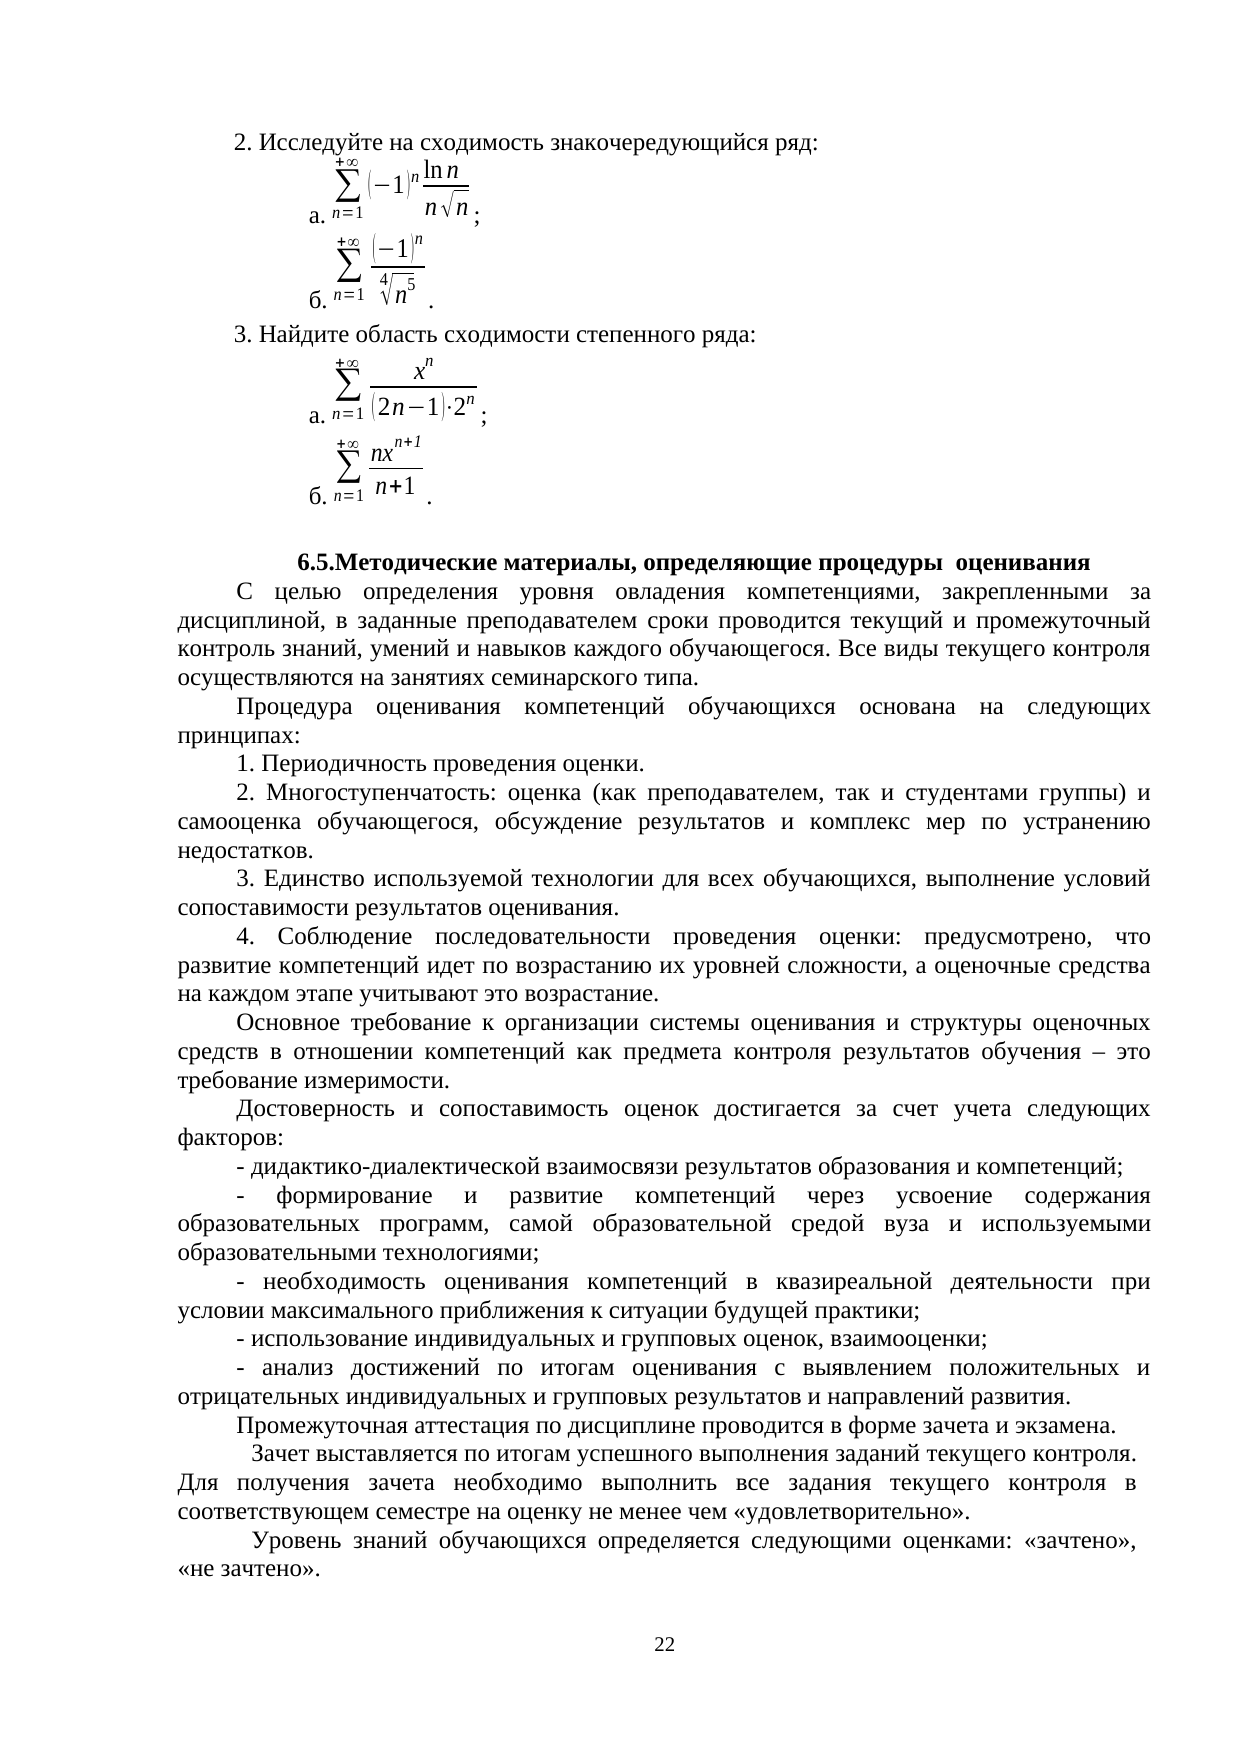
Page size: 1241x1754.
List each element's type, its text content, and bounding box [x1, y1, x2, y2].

text 1. Периодичность проведения оценки. [177, 748, 1152, 777]
text - использование индивидуальных и групповых оценок, взаимооценки; [177, 1323, 1152, 1352]
text 3. Единство используемой технологии для всех обучающихся, выполнение условий сопоставимости результатов оценивания. [177, 863, 1152, 921]
text а. ; [308, 352, 1152, 429]
text - анализ достижений по итогам оценивания с выявлением положительных и отрицательных индивидуальных и групповых результатов и направлений развития. [177, 1352, 1152, 1410]
text 3. Найдите область сходимости степенного ряда: [233, 319, 1152, 347]
text С целью определения уровня овладения компетенциями, закрепленными за дисциплиной, в заданные преподавателем сроки проводится текущий и промежуточный контроль знаний, умений и навыков каждого обучающегося. Все виды текущего контроля осуществляются на занятиях семинарского типа. [177, 576, 1152, 691]
text - дидактико-диалектической взаимосвязи результатов образования и компетенций; [177, 1151, 1152, 1180]
text а. ; [308, 155, 1152, 229]
text Процедура оценивания компетенций обучающихся основана на следующих принципах: [177, 691, 1152, 748]
text 2. Многоступенчатость: оценка (как преподавателем, так и студентами группы) и самооценка обучающегося, обсуждение результатов и комплекс мер по устранению недостатков. [177, 777, 1152, 863]
text 2. Исследуйте на сходимость знакочередующийся ряд: [233, 127, 1152, 155]
text 4. Соблюдение последовательности проведения оценки: предусмотрено, что развитие компетенций идет по возрастанию их уровней сложности, а оценочные средства на каждом этапе учитывают это возрастание. [177, 921, 1152, 1007]
text Достоверность и сопоставимость оценок достигается за счет учета следующих факторов: [177, 1093, 1152, 1151]
text - необходимость оценивания компетенций в квазиреальной деятельности при условии максимального приближения к ситуации будущей практики; [177, 1266, 1152, 1323]
text - формирование и развитие компетенций через усвоение содержания образовательных программ, самой образовательной средой вуза и используемыми образовательными технологиями; [177, 1180, 1152, 1266]
text Уровень знаний обучающихся определяется следующими оценками: «зачтено», «не зачтено». [177, 1525, 1138, 1582]
text 6.5.Методические материалы, определяющие процедуры оценивания [177, 547, 1152, 576]
text Промежуточная аттестация по дисциплине проводится в форме зачета и экзамена. [177, 1410, 1152, 1438]
text Основное требование к организации системы оценивания и структуры оценочных средств в отношении компетенций как предмета контроля результатов обучения – это требование измеримости. [177, 1007, 1152, 1093]
text б. . [308, 229, 1152, 314]
text б. . [177, 433, 1152, 510]
text Зачет выставляется по итогам успешного выполнения заданий текущего контроля. Для получения зачета необходимо выполнить все задания текущего контроля в соответствующем семестре на оценку не менее чем «удовлетворительно». [177, 1438, 1138, 1525]
